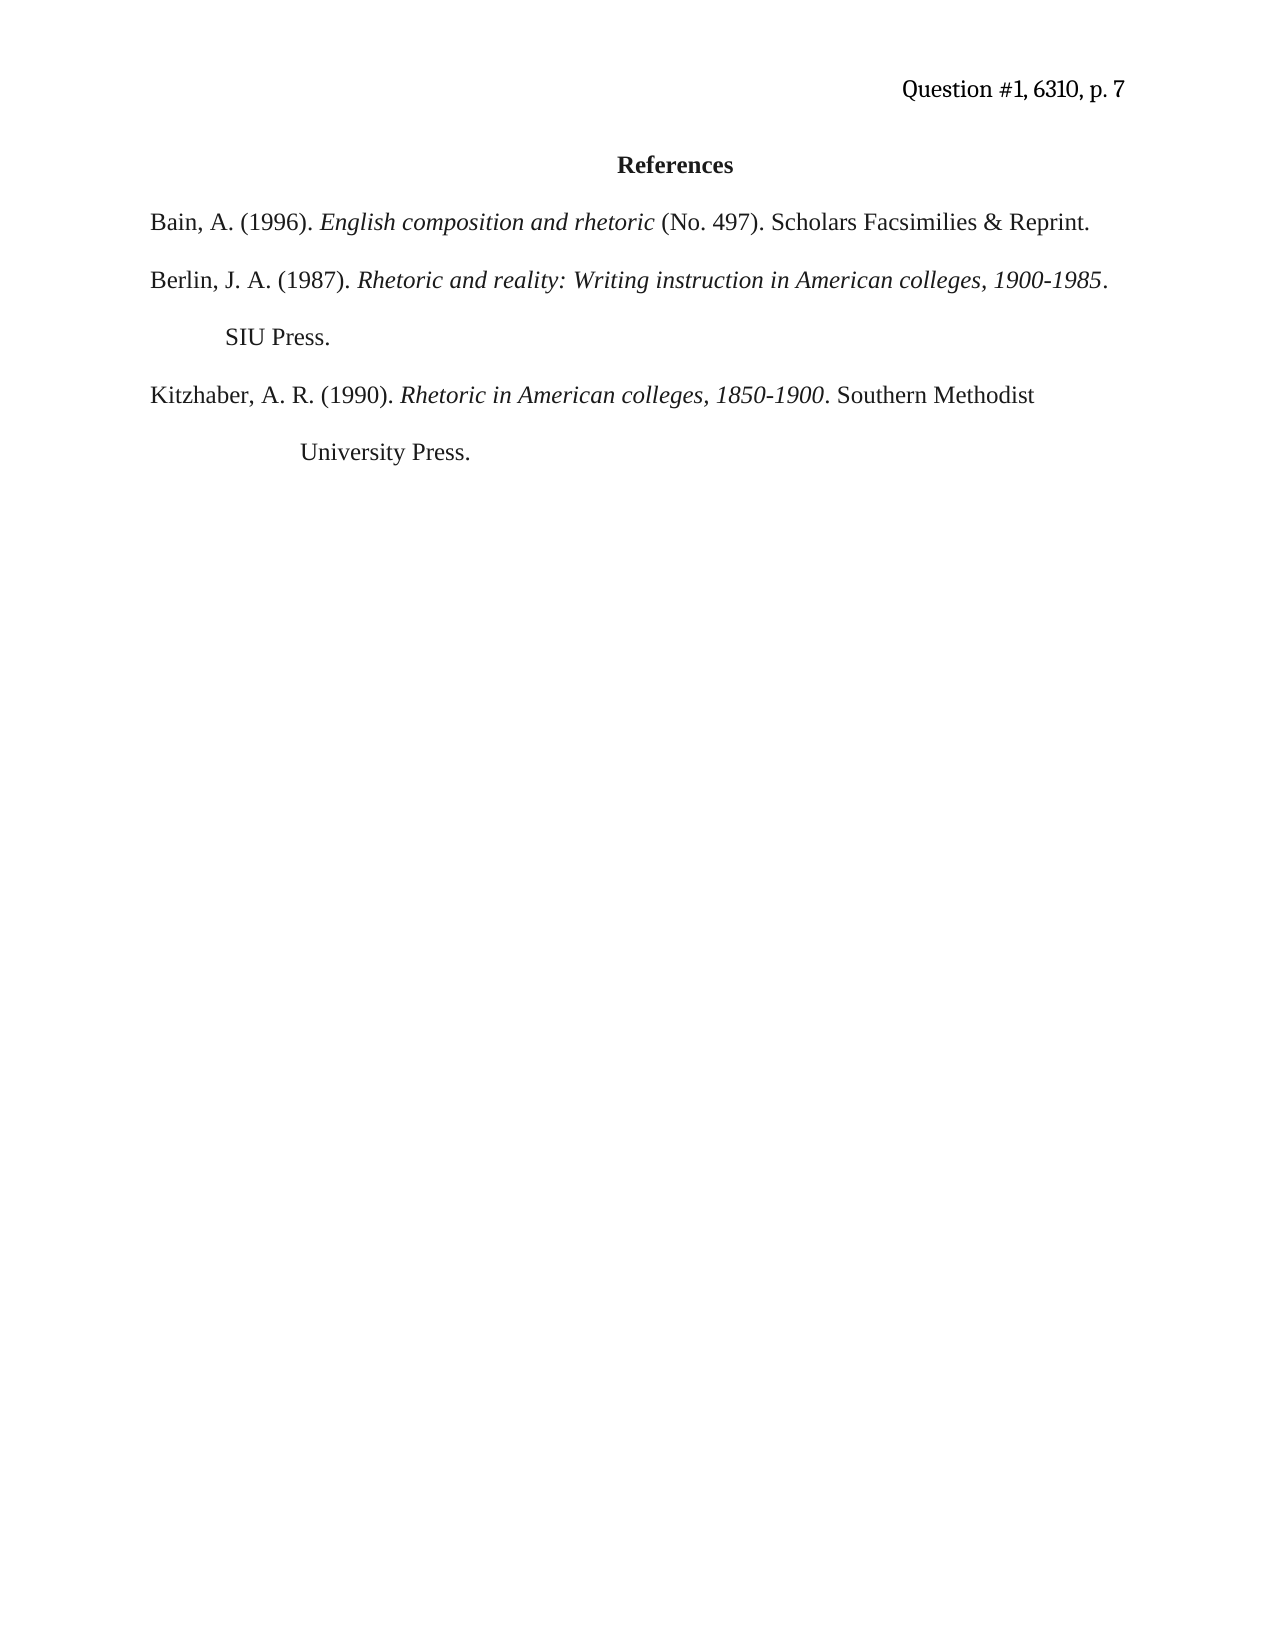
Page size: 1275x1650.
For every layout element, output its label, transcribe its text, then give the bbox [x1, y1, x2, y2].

text Kitzhaber, A. R. (1990). Rhetoric in American colleges, 1850-1900. Southern Methodist University Press. [150, 380, 1125, 466]
text Bain, A. (1996). English composition and rhetoric (No. 497). Scholars Facsimilies & Reprint. [150, 207, 1125, 236]
text Berlin, J. A. (1987). Rhetoric and reality: Writing instruction in American colleges, 1900-1985. SIU Press. [150, 265, 1125, 351]
text References [150, 150, 1125, 179]
